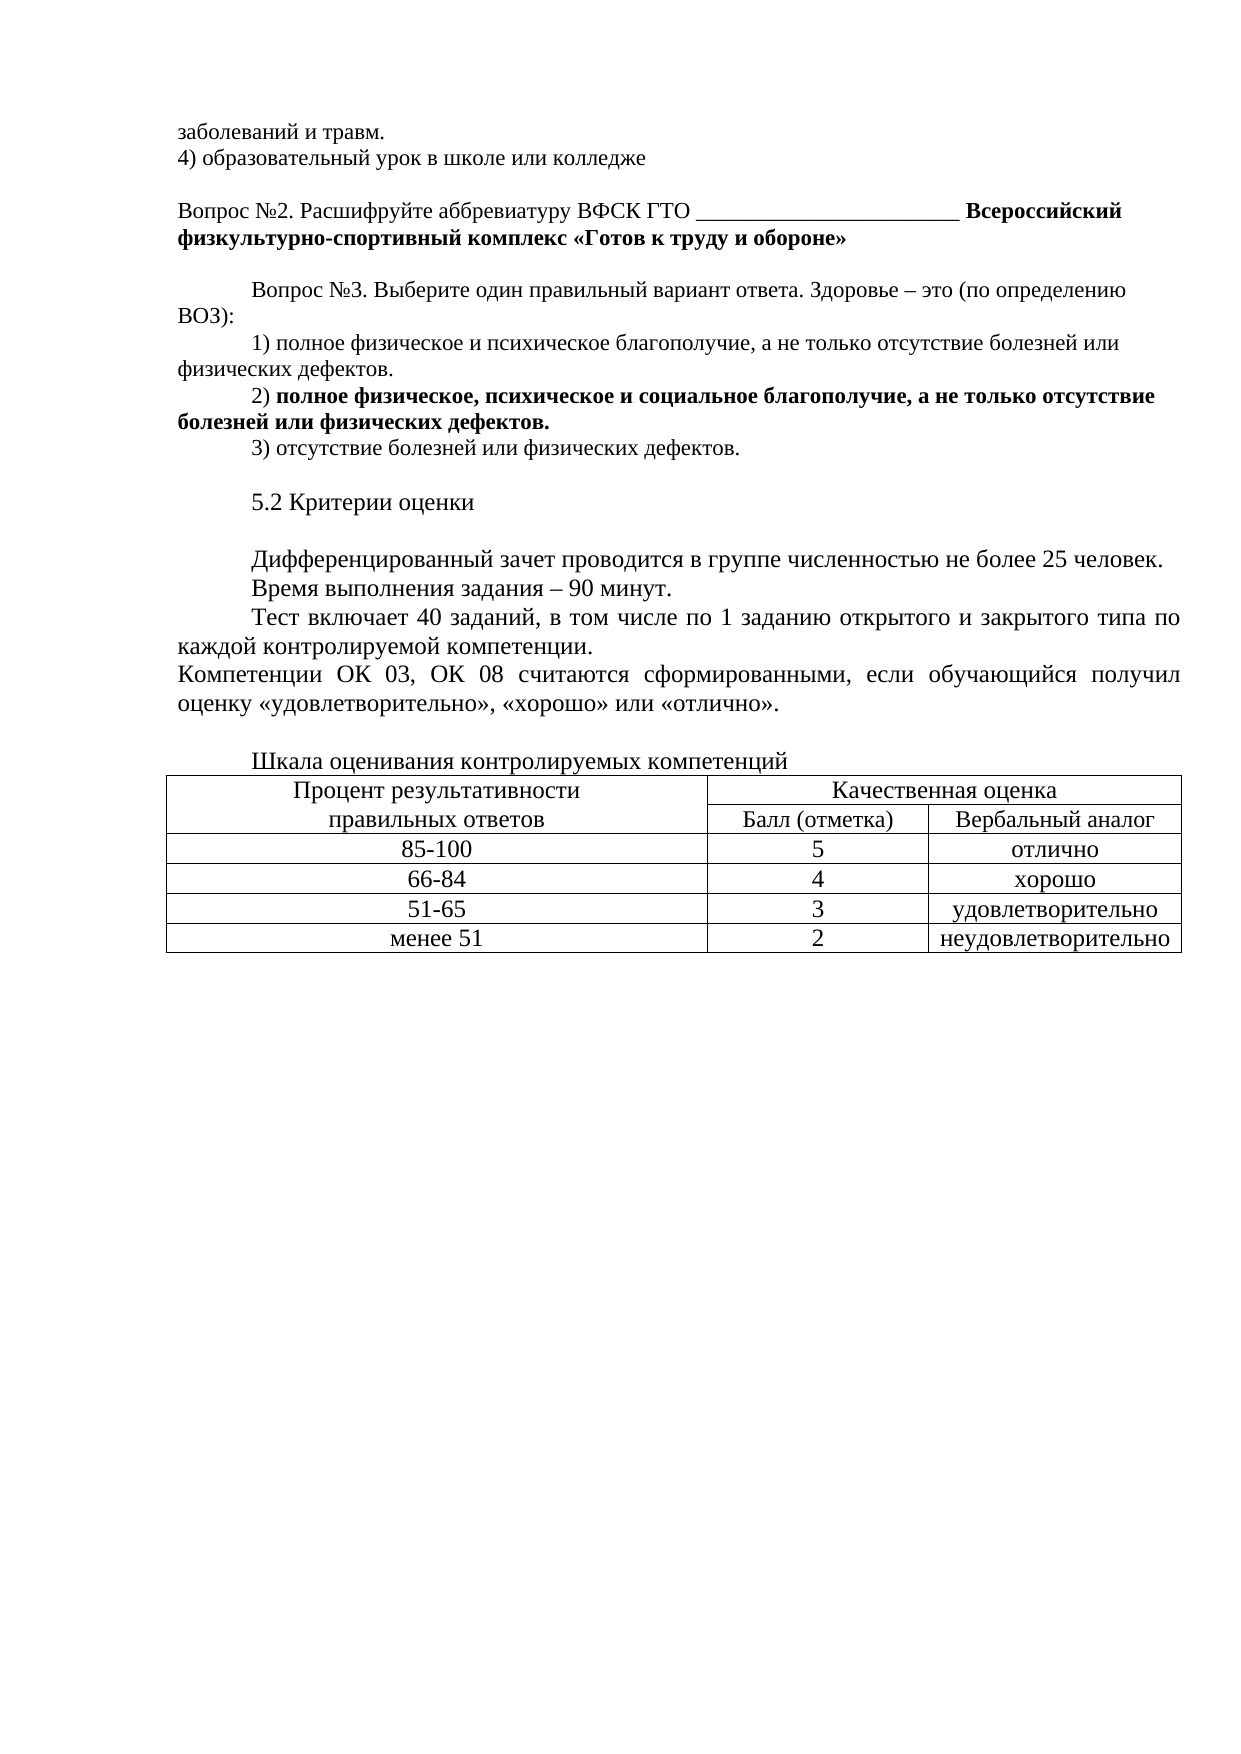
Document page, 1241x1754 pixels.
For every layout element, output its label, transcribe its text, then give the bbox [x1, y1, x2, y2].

table_header Процент результативности правильных ответов [167, 776, 707, 833]
table_cell хорошо [929, 864, 1181, 893]
text Дифференцированный зачет проводится в группе численностью не более 25 человек. [177, 544, 1181, 573]
table_cell 2 [708, 924, 928, 952]
table_cell 66-84 [167, 864, 707, 893]
table_cell менее 51 [167, 924, 707, 952]
text Компетенции ОК 03, ОК 08 считаются сформированными, если обучающийся получил оценку «удовлетворительно», «хорошо» или «отлично». [177, 659, 1181, 717]
table_header Качественная оценка [708, 776, 1181, 804]
text Вопрос №3. Выберите один правильный вариант ответа. Здоровье – это (по определению ВОЗ): [177, 276, 1181, 329]
table_cell отлично [929, 834, 1181, 863]
table_cell удовлетворительно [929, 894, 1181, 922]
text Шкала оценивания контролируемых компетенций [177, 746, 1181, 774]
text Тест включает 40 заданий, в том числе по 1 заданию открытого и закрытого типа по каждой контролируемой компетенции. [177, 602, 1181, 659]
table_cell 3 [708, 894, 928, 922]
text 3) отсутствие болезней или физических дефектов. [177, 434, 1181, 461]
text 2) полное физическое, психическое и социальное благополучие, а не только отсутствие болезней или физических дефектов. [177, 382, 1181, 434]
table_cell Вербальный аналог [929, 805, 1181, 833]
text 5.2 Критерии оценки [177, 487, 1181, 516]
table_cell 85-100 [167, 834, 707, 863]
table_cell 51-65 [167, 894, 707, 922]
text Время выполнения задания – 90 минут. [177, 573, 1181, 602]
text Вопрос №2. Расшифруйте аббревиатуру ВФСК ГТО _______________________ Всероссийский физкультурно-спортивный комплекс «Готов к труду и обороне» [177, 197, 1181, 250]
text 4) образовательный урок в школе или колледже [177, 144, 1181, 171]
text 1) полное физическое и психическое благополучие, а не только отсутствие болезней или физических дефектов. [177, 329, 1181, 382]
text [177, 118, 1181, 144]
table_cell 5 [708, 834, 928, 863]
table_cell неудовлетворительно [929, 924, 1181, 952]
table_cell Балл (отметка) [708, 805, 928, 833]
table_cell 4 [708, 864, 928, 893]
